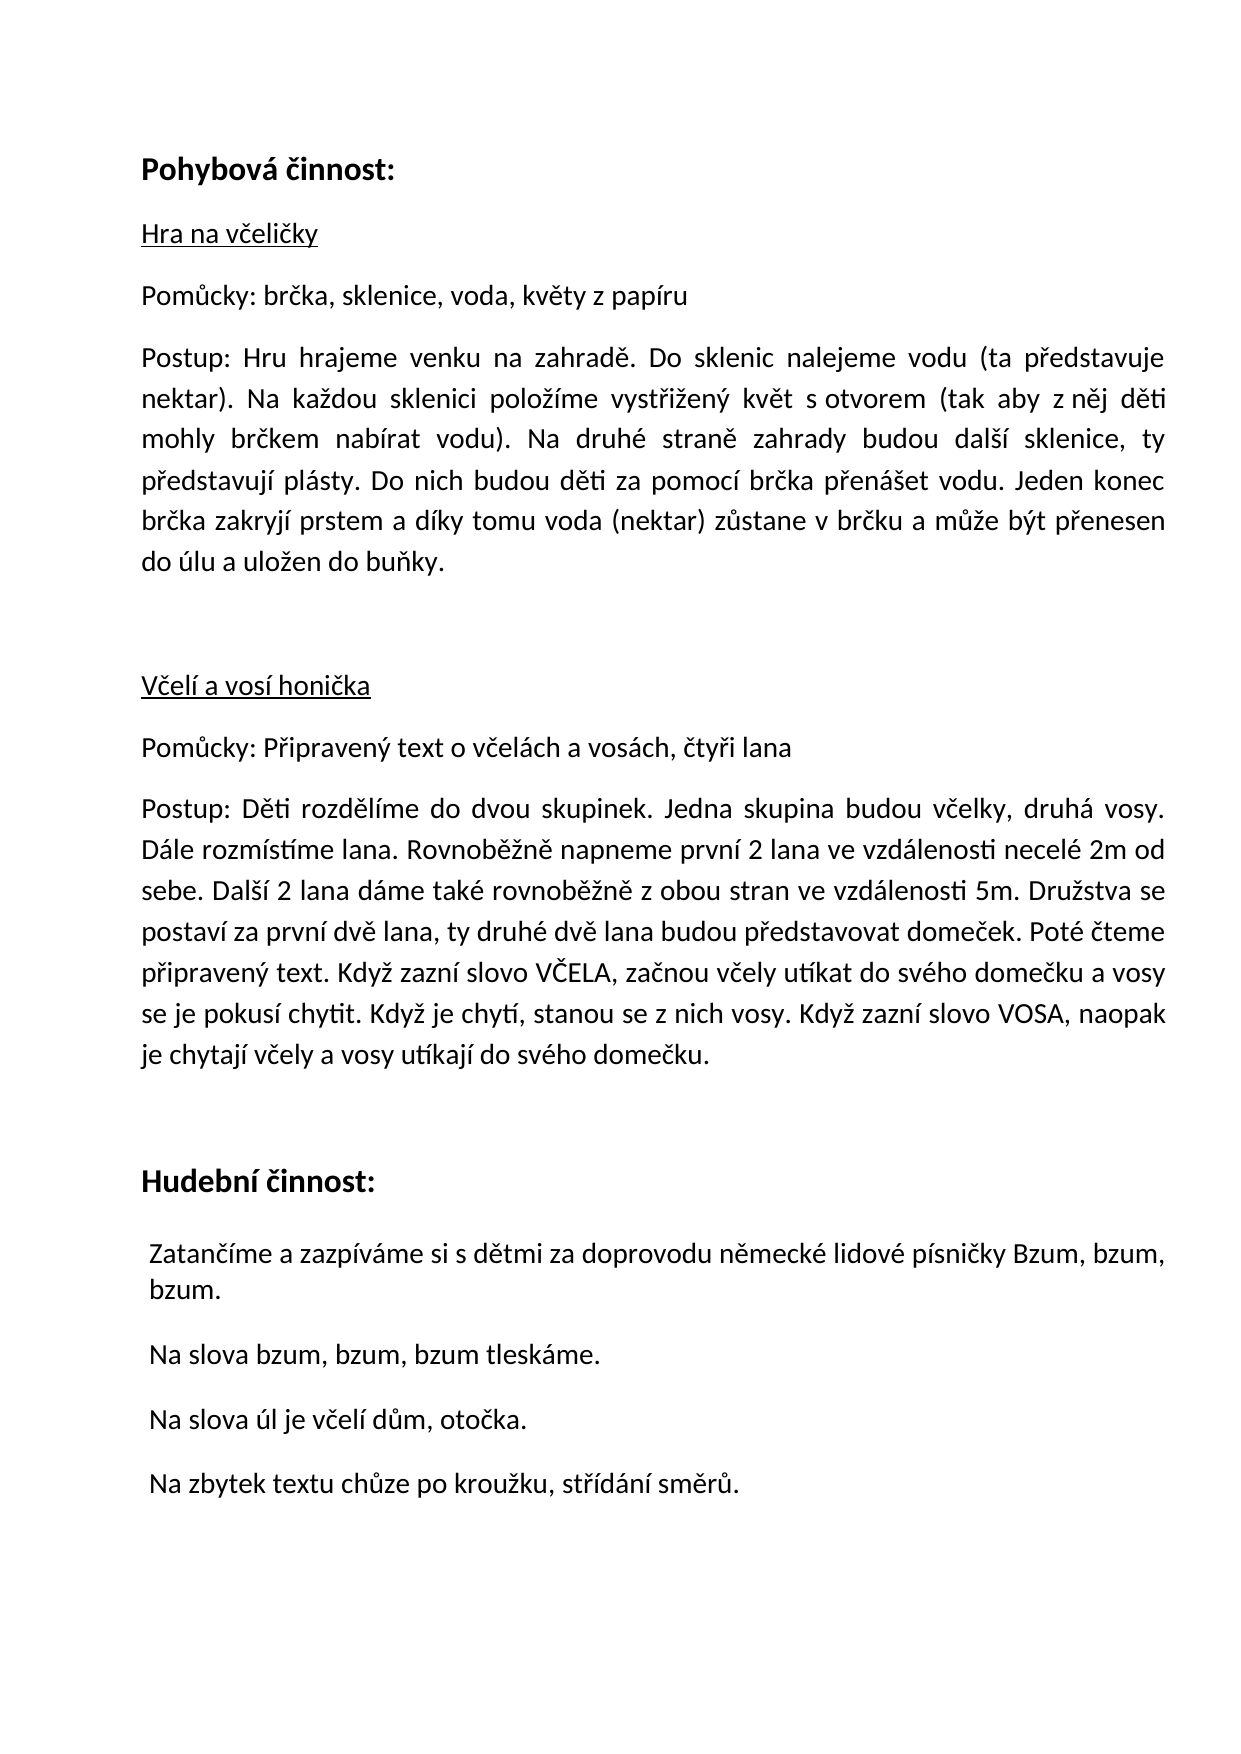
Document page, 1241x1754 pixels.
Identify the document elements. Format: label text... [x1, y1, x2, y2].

text Postup: Hru hrajeme venku na zahradě. Do sklenic nalejeme vodu (ta představuje nektar). Na každou sklenici položíme vystřižený květ s otvorem (tak aby z něj děti mohly brčkem nabírat vodu). Na druhé straně zahrady budou další sklenice, ty představují plásty. Do nich budou děti za pomocí brčka přenášet vodu. Jeden konec brčka zakryjí prstem a díky tomu voda (nektar) zůstane v brčku a může být přenesen do úlu a uložen do buňky. [141, 339, 1167, 579]
text Pohybová činnost: [141, 148, 1167, 188]
text Pomůcky: Připravený text o včelách a vosách, čtyři lana [141, 729, 1167, 764]
text Na slova úl je včelí dům, otočka. [149, 1401, 1167, 1436]
text Postup: Děti rozdělíme do dvou skupinek. Jedna skupina budou včelky, druhá vosy. Dále rozmístíme lana. Rovnoběžně napneme první 2 lana ve vzdálenosti necelé 2m od sebe. Další 2 lana dáme také rovnoběžně z obou stran ve vzdálenosti 5m. Družstva se postaví za první dvě lana, ty druhé dvě lana budou představovat domeček. Poté čteme připravený text. Když zazní slovo VČELA, začnou včely utíkat do svého domečku a vosy se je pokusí chytit. Když je chytí, stanou se z nich vosy. Když zazní slovo VOSA, naopak je chytají včely a vosy utíkají do svého domečku. [141, 791, 1167, 1072]
text Zatančíme a zazpíváme si s dětmi za doprovodu německé lidové písničky Bzum, bzum, bzum. [149, 1236, 1167, 1307]
text Pomůcky: brčka, sklenice, voda, květy z papíru [141, 277, 1167, 313]
text Včelí a vosí honička [141, 667, 1167, 703]
text Na zbytek textu chůze po kroužku, střídání směrů. [149, 1466, 1167, 1501]
text Na slova bzum, bzum, bzum tleskáme. [149, 1336, 1167, 1372]
text Hra na včeličky [141, 215, 1167, 251]
text Hudební činnost: [141, 1160, 1167, 1200]
